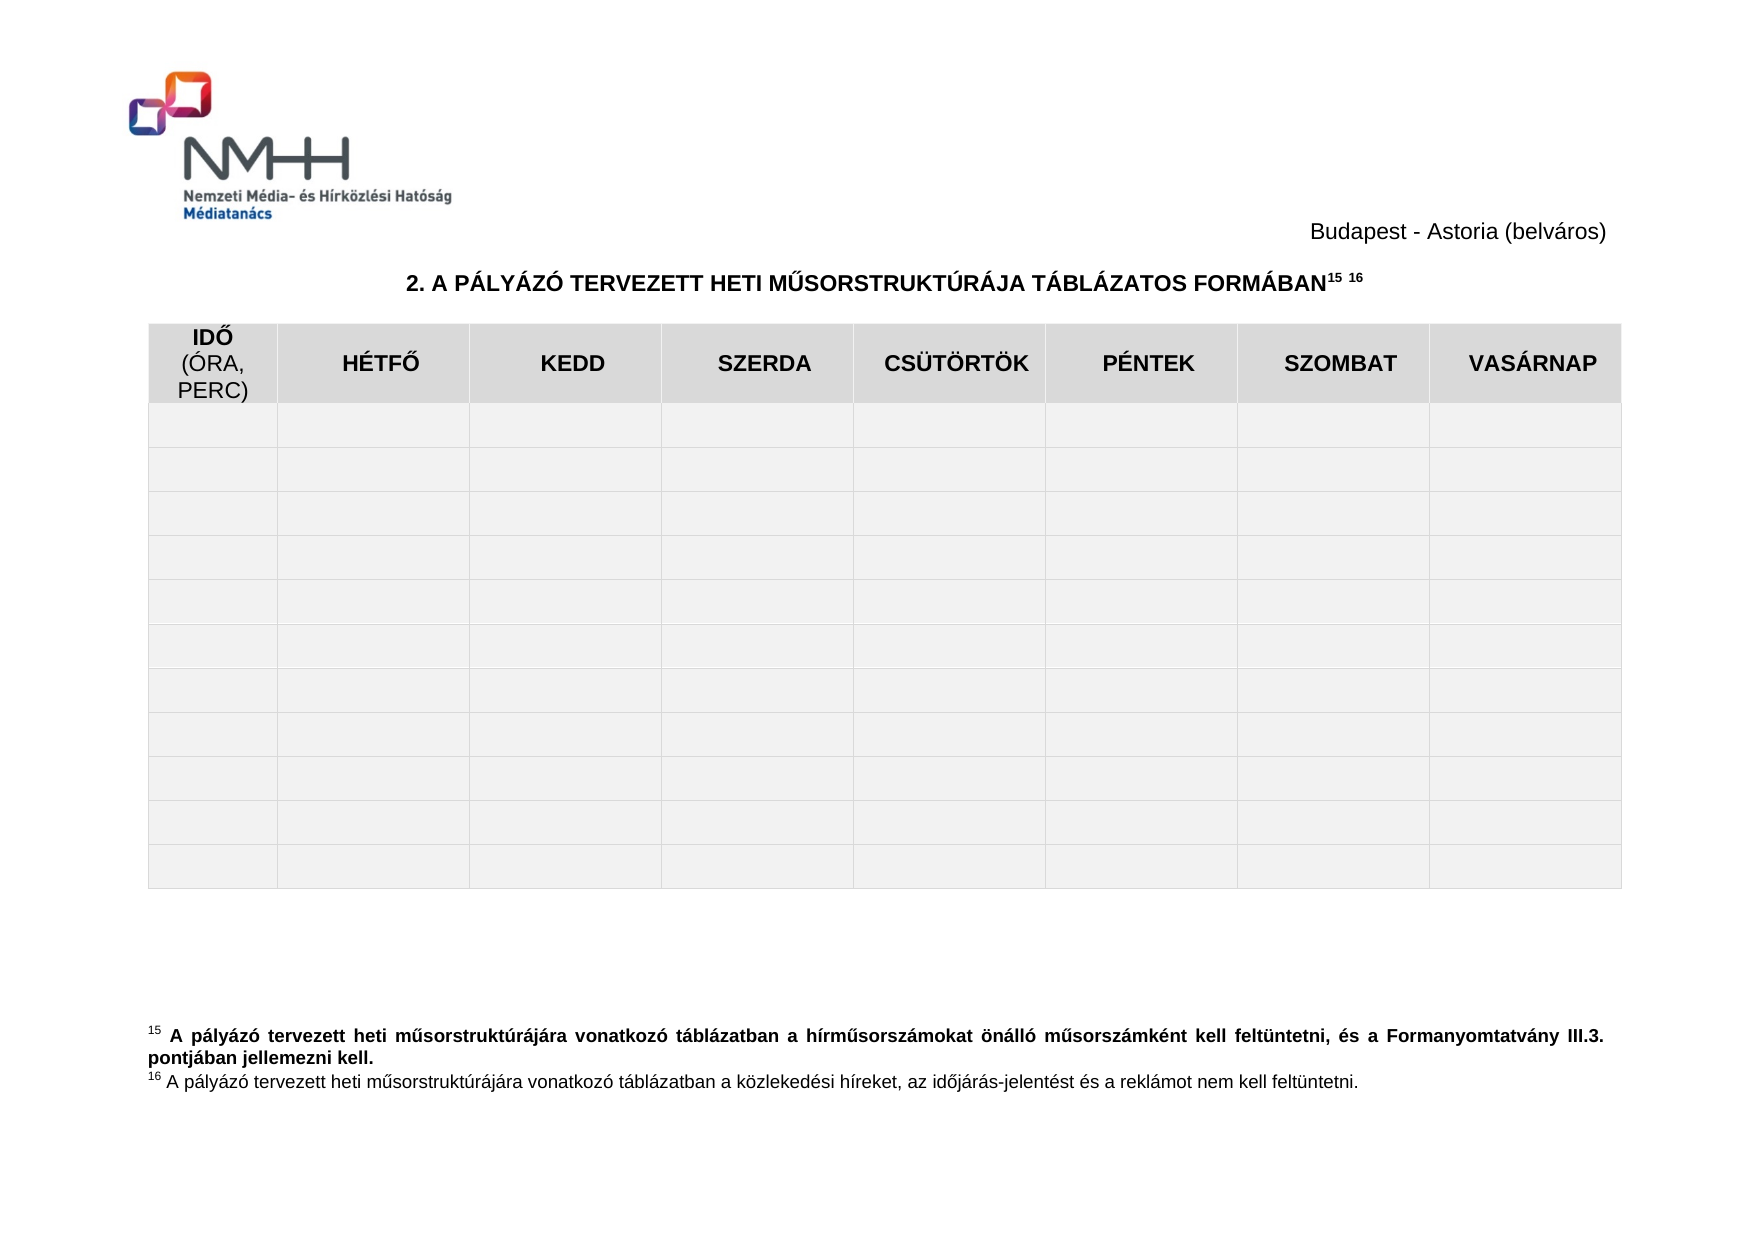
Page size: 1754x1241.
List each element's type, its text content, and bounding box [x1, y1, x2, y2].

table_cell [662, 713, 853, 756]
table_cell [1238, 713, 1429, 756]
table_cell [854, 669, 1045, 712]
table_cell [1430, 713, 1621, 756]
table_cell [854, 404, 1045, 447]
table_header hétfő [278, 324, 469, 403]
text 2. A PÁLYÁZÓ TERVEZETT HETI MŰSORSTRUKTÚRÁJA TÁBLÁZATOS FORMÁBAN [148, 270, 1621, 297]
table_cell [149, 845, 277, 888]
table_cell [1430, 536, 1621, 579]
table_cell [1046, 536, 1237, 579]
table_cell [1238, 625, 1429, 667]
table_cell [149, 580, 277, 623]
table_cell [1430, 448, 1621, 491]
table_cell [149, 801, 277, 844]
table_cell [662, 536, 853, 579]
table_cell [854, 757, 1045, 800]
table_cell [149, 404, 277, 447]
table_cell [278, 757, 469, 800]
table_cell [470, 404, 661, 447]
table_header idő (Óra, perc) [149, 324, 277, 403]
table_cell [1238, 448, 1429, 491]
table_cell [278, 492, 469, 535]
table_cell [149, 625, 277, 667]
table_cell [1238, 404, 1429, 447]
table_cell [1046, 801, 1237, 844]
table_cell [149, 536, 277, 579]
table_cell [149, 448, 277, 491]
table_cell [278, 536, 469, 579]
table_cell [1430, 669, 1621, 712]
table_cell [470, 492, 661, 535]
table_cell [1046, 404, 1237, 447]
table_header vasárnap [1430, 324, 1621, 403]
table_cell [1046, 669, 1237, 712]
table_cell [854, 713, 1045, 756]
table_cell [1238, 536, 1429, 579]
table_cell [470, 801, 661, 844]
table_cell [1046, 492, 1237, 535]
table_cell [1430, 801, 1621, 844]
table_header kedd [470, 324, 661, 403]
table_cell [470, 757, 661, 800]
table_cell [1046, 845, 1237, 888]
table_cell [1046, 625, 1237, 667]
table_cell [470, 669, 661, 712]
table_cell [149, 713, 277, 756]
table_cell [149, 492, 277, 535]
table_cell [278, 625, 469, 667]
table_cell [662, 492, 853, 535]
table_cell [278, 580, 469, 623]
table_cell [470, 713, 661, 756]
table_cell [278, 669, 469, 712]
table_header péntek [1046, 324, 1237, 403]
table_cell [470, 536, 661, 579]
table_cell [662, 625, 853, 667]
table_cell [662, 580, 853, 623]
table_cell [1238, 801, 1429, 844]
table_header csütörtök [854, 324, 1045, 403]
table_cell [1430, 625, 1621, 667]
table_cell [854, 625, 1045, 667]
table_cell [854, 845, 1045, 888]
table_cell [149, 757, 277, 800]
table_cell [662, 448, 853, 491]
table_cell [1238, 492, 1429, 535]
table_cell [662, 404, 853, 447]
table_cell [278, 801, 469, 844]
table_cell [149, 669, 277, 712]
table_cell [854, 492, 1045, 535]
table_cell [1238, 845, 1429, 888]
table_cell [854, 448, 1045, 491]
table_cell [1430, 580, 1621, 623]
table_cell [1046, 713, 1237, 756]
table_cell [854, 801, 1045, 844]
table_cell [662, 669, 853, 712]
table_cell [1046, 757, 1237, 800]
table_cell [1238, 757, 1429, 800]
table_cell [662, 757, 853, 800]
table_header szerda [662, 324, 853, 403]
table_cell [278, 713, 469, 756]
table_cell [854, 580, 1045, 623]
table_cell [1430, 845, 1621, 888]
table_cell [1046, 448, 1237, 491]
table_cell [1046, 580, 1237, 623]
table_cell [662, 801, 853, 844]
table_cell [470, 625, 661, 667]
table_cell [278, 404, 469, 447]
table_cell [662, 845, 853, 888]
picture [110, 60, 466, 232]
table_cell [1238, 580, 1429, 623]
table_cell [1430, 404, 1621, 447]
table_cell [1430, 757, 1621, 800]
table_cell [470, 580, 661, 623]
table_cell [278, 845, 469, 888]
table_header szombat [1238, 324, 1429, 403]
table_cell [470, 845, 661, 888]
table_cell [1430, 492, 1621, 535]
table_cell [278, 448, 469, 491]
table_cell [470, 448, 661, 491]
table_cell [1238, 669, 1429, 712]
table_cell [854, 536, 1045, 579]
